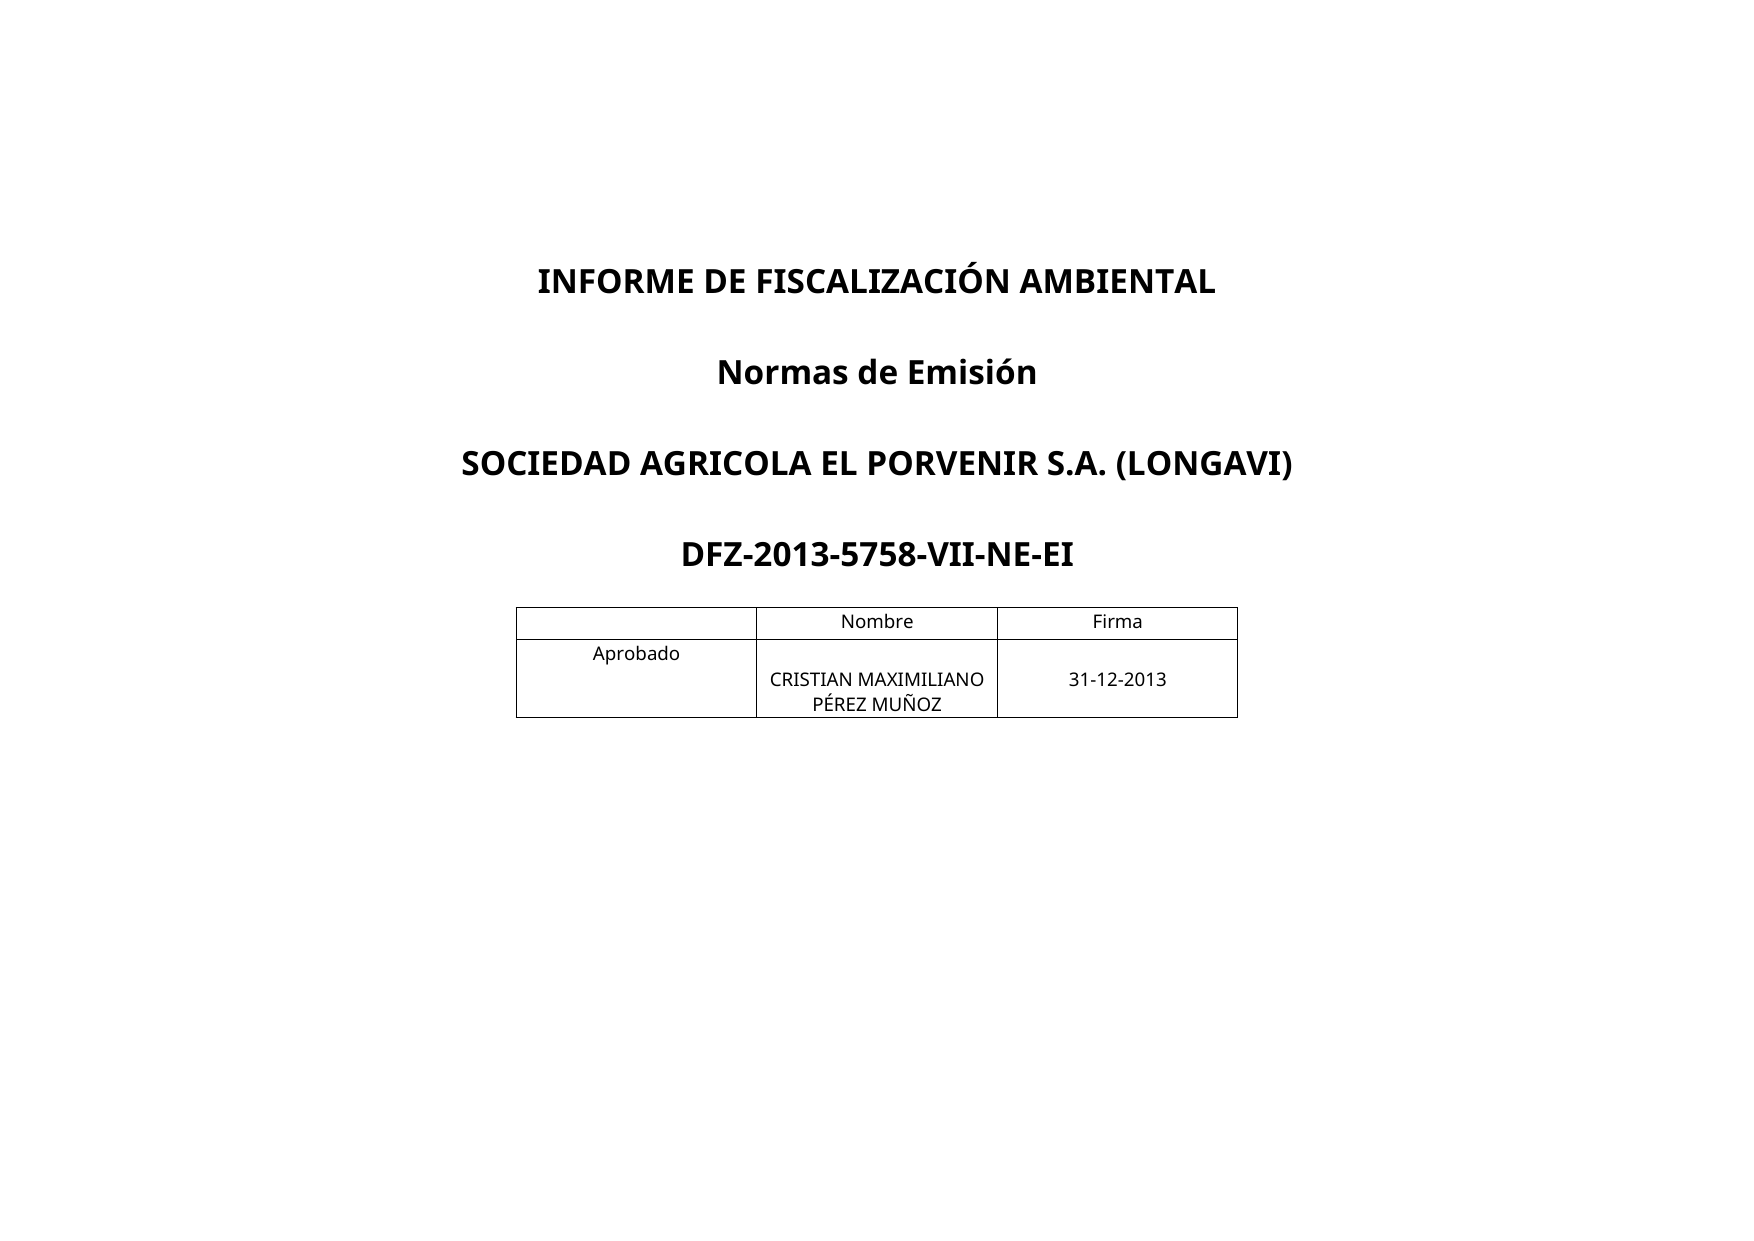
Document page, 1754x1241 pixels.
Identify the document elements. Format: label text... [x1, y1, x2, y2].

table_cell Aprobado [517, 640, 756, 717]
table_header Firma [998, 608, 1237, 639]
table_cell CRISTIAN MAXIMILIANO PÉREZ MUÑOZ [757, 640, 997, 717]
text INFORME DE FISCALIZACIÓN AMBIENTAL [150, 212, 1604, 303]
text DFZ-2013-5758-VII-NE-EI [150, 485, 1604, 576]
table_header Nombre [757, 608, 997, 639]
text SOCIEDAD AGRICOLA EL PORVENIR S.A. (LONGAVI) [150, 394, 1604, 485]
table_header [517, 608, 756, 639]
text Normas de Emisión [150, 303, 1604, 394]
table_cell 31-12-2013 [998, 640, 1237, 717]
